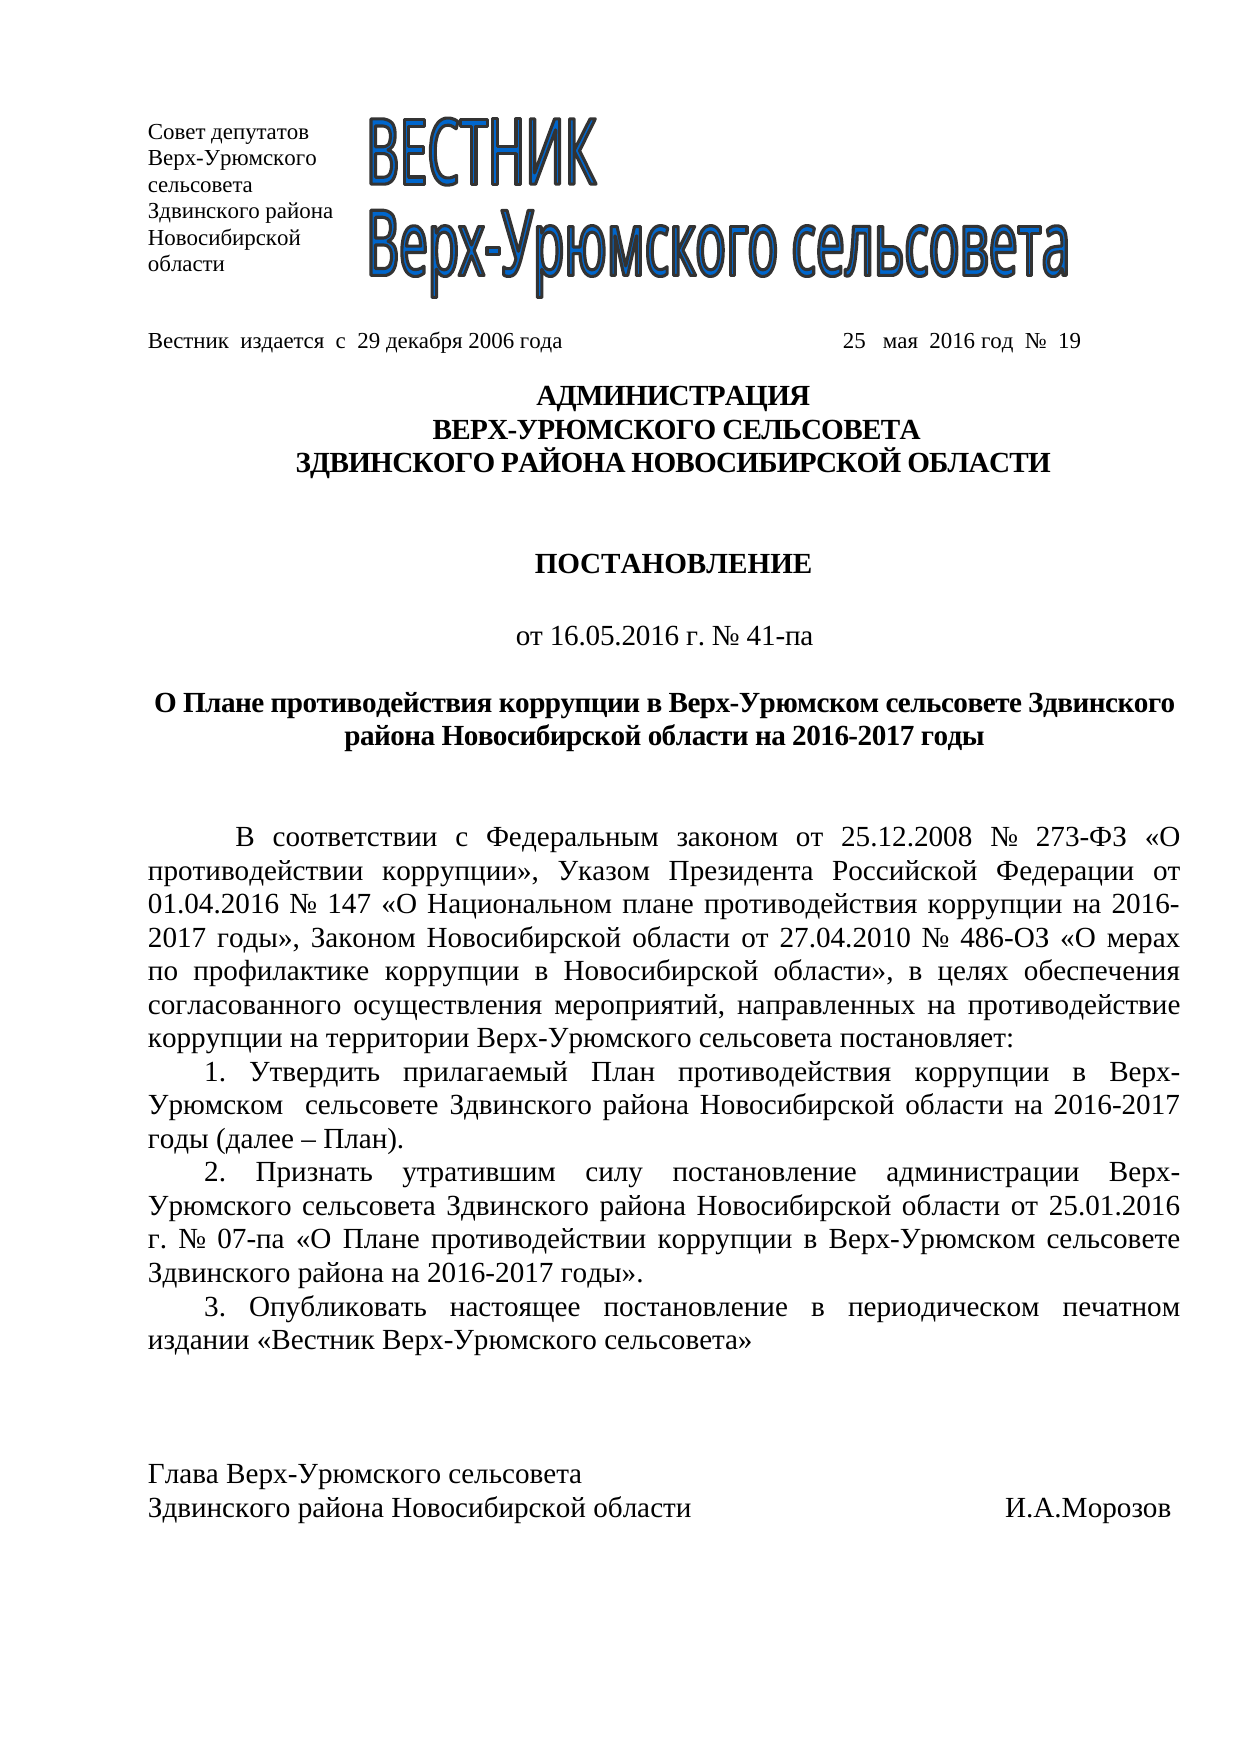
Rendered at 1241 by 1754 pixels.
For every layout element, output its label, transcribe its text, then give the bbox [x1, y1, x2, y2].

text ПОСТАНОВЛЕНИЕ [166, 546, 1181, 579]
text Новосибирской области [148, 223, 369, 276]
text Глава Верх-Урюмского сельсовета [148, 1456, 1181, 1490]
text 3. Опубликовать настоящее постановление в периодическом печатном издании «Вестник Верх-Урюмского сельсовета» [148, 1289, 1181, 1356]
text О Плане противодействия коррупции в Верх-Урюмском сельсовете Здвинского района Новосибирской области на 2016-2017 годы [148, 685, 1181, 752]
text Новосибирской области [516, 223, 1181, 276]
text В соответствии с Федеральным законом от 25.12.2008 № 273-ФЗ «О противодействии коррупции», Указом Президента Российской Федерации от 01.04.2016 № 147 «О Национальном плане противодействия коррупции на 2016-2017 годы», Законом Новосибирской области от 27.04.2010 № 486-ОЗ «О мерах по профилактике коррупции в Новосибирской области», в целях обеспечения согласованного осуществления мероприятий, направленных на противодействие коррупции на территории Верх-Урюмского сельсовета постановляет: [148, 819, 1181, 1054]
text АДМИНИСТРАЦИЯ [166, 378, 1181, 412]
text Новосибирской области [391, 223, 514, 276]
text ВЕРХ-УРЮМСКОГО СЕЛЬСОВЕТА [166, 412, 1181, 445]
text Вестник издается с 29 декабря 2006 года 25 мая 2016 год № 19 [148, 327, 1181, 354]
text Совет депутатов Верх-Урюмского сельсовета Здвинского района [148, 118, 1181, 223]
text Здвинского района Новосибирской области И.А.Морозов [148, 1490, 1181, 1523]
text 1. Утвердить прилагаемый План противодействия коррупции в Верх-Урюмском сельсовете Здвинского района Новосибирской области на 2016-2017 годы (далее – План). [148, 1054, 1181, 1154]
text от 16.05.. № 41-па [148, 618, 1181, 651]
text ЗДВИНСКОГО РАЙОНА НОВОСИБИРСКОЙ ОБЛАСТИ [166, 445, 1181, 479]
text 2. Признать утратившим силу постановление администрации Верх-Урюмского сельсовета Здвинского района Новосибирской области от 25.01.2016 г. № 07-па «О Плане противодействии коррупции в Верх-Урюмском сельсовете Здвинского района на 2016-2017 годы». [148, 1154, 1181, 1289]
